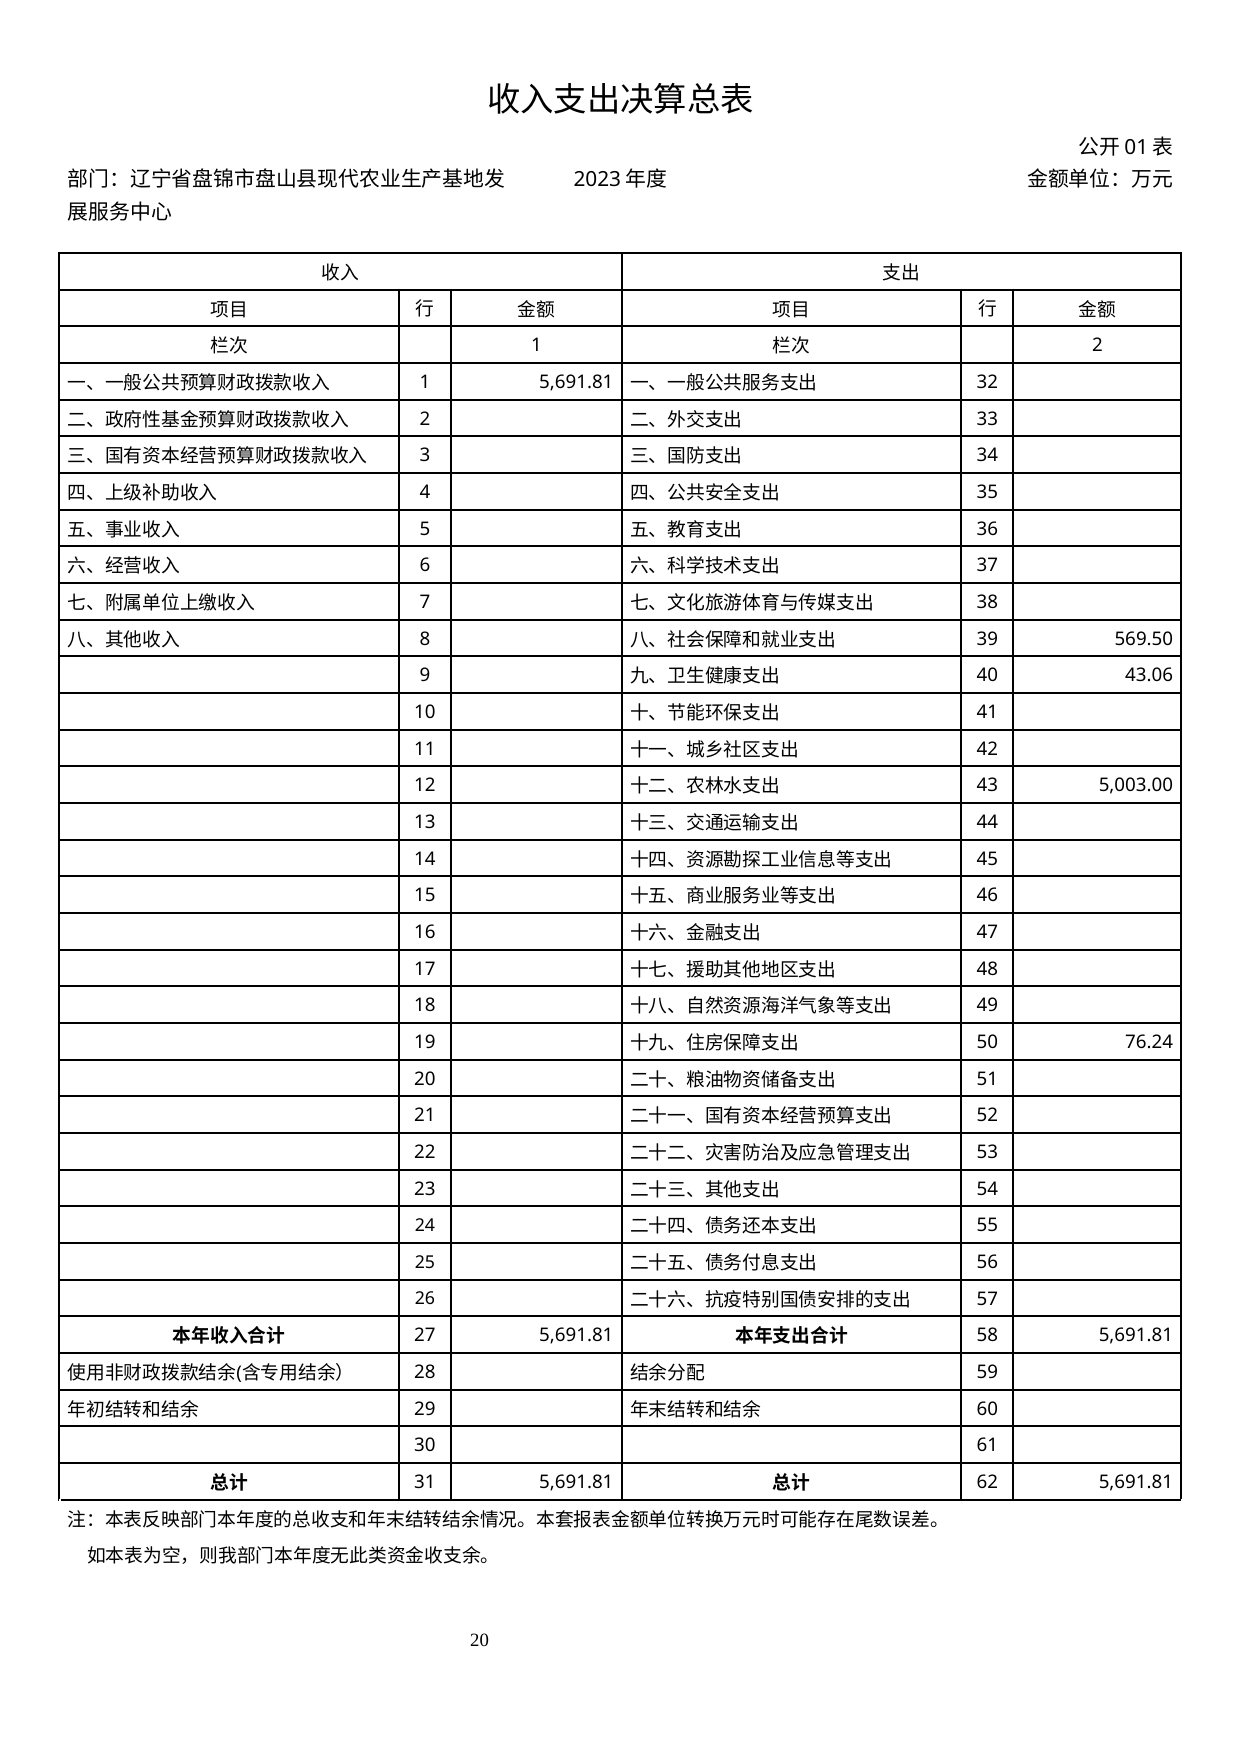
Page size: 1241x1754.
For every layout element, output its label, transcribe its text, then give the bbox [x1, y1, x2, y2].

table_cell 44 [962, 804, 1012, 838]
table_cell 23 [400, 1171, 450, 1205]
table_cell 60 [962, 1391, 1012, 1425]
table_cell [1014, 1097, 1180, 1132]
table_cell 26 [400, 1281, 450, 1315]
table_cell 12 [400, 767, 450, 802]
table_cell 六、科学技术支出 [623, 547, 960, 582]
table_cell 48 [962, 951, 1012, 985]
table_cell 二十一、国有资本经营预算支出 [623, 1097, 960, 1132]
table_cell [1014, 1171, 1180, 1205]
table_cell 52 [962, 1097, 1012, 1132]
table_cell [60, 1244, 398, 1278]
table_cell 六、经营收入 [60, 547, 398, 582]
table_cell [452, 1427, 621, 1462]
table_cell 54 [962, 1171, 1012, 1205]
table_cell 注：本表反映部门本年度的总收支和年末结转结余情况。本套报表金额单位转换万元时可能存在尾数误差。 [60, 1500, 1181, 1535]
table_cell 七、附属单位上缴收入 [60, 584, 398, 618]
table_cell 3 [400, 437, 450, 472]
table_cell 2 [1014, 327, 1180, 362]
table_cell 金额单位：万元 [724, 162, 1181, 227]
table_cell [60, 841, 398, 875]
table_cell [1014, 364, 1180, 398]
table_cell [60, 987, 398, 1022]
table_cell [452, 951, 621, 985]
table_cell [452, 987, 621, 1022]
table_cell 13 [400, 804, 450, 838]
table_cell [1014, 1281, 1180, 1315]
table_cell [1014, 1244, 1180, 1278]
table_cell [60, 694, 398, 728]
table_cell 43.06 [1014, 657, 1180, 692]
table_cell 5,691.81 [452, 1464, 621, 1498]
table_cell 27 [400, 1317, 450, 1352]
table_cell 1 [452, 327, 621, 362]
table_cell 47 [962, 914, 1012, 948]
table_cell 39 [962, 621, 1012, 655]
table_cell 41 [962, 694, 1012, 728]
table_cell [1014, 1354, 1180, 1388]
table_cell 61 [962, 1427, 1012, 1462]
table_cell 四、上级补助收入 [60, 474, 398, 508]
table_cell 五、事业收入 [60, 511, 398, 545]
table_cell [1014, 474, 1180, 508]
table_cell [1014, 1061, 1180, 1095]
table_cell [452, 511, 621, 545]
table_cell [1014, 841, 1180, 875]
table_cell [452, 1024, 621, 1058]
table_cell 42 [962, 731, 1012, 765]
table_cell 15 [400, 877, 450, 912]
table_cell [452, 1134, 621, 1168]
table_cell 20 [400, 1061, 450, 1095]
table_cell 使用非财政拨款结余(含专用结余） [60, 1354, 398, 1388]
table_cell 十、节能环保支出 [623, 694, 960, 728]
table_cell [1014, 914, 1180, 948]
table_cell 四、公共安全支出 [623, 474, 960, 508]
table_cell [452, 437, 621, 472]
table_cell 43 [962, 767, 1012, 802]
table_cell 21 [400, 1097, 450, 1132]
table_cell [1014, 401, 1180, 435]
table_cell 34 [962, 437, 1012, 472]
table_cell 十四、资源勘探工业信息等支出 [623, 841, 960, 875]
table_cell 5,691.81 [452, 364, 621, 398]
table_cell 30 [400, 1427, 450, 1462]
table_cell 本年收入合计 [60, 1317, 398, 1352]
table_cell 八、社会保障和就业支出 [623, 621, 960, 655]
table_cell [1014, 437, 1180, 472]
table_cell 十五、商业服务业等支出 [623, 877, 960, 912]
table_cell [452, 767, 621, 802]
table_cell 35 [962, 474, 1012, 508]
table_cell [452, 1171, 621, 1205]
table_cell [60, 731, 398, 765]
table_cell [60, 657, 398, 692]
table_cell 40 [962, 657, 1012, 692]
table_cell [1014, 987, 1180, 1022]
table_header 收入 [60, 254, 621, 288]
table_cell 59 [962, 1354, 1012, 1388]
table_cell 57 [962, 1281, 1012, 1315]
table_cell 24 [400, 1207, 450, 1242]
table_cell 16 [400, 914, 450, 948]
table_cell [452, 401, 621, 435]
table_cell 8 [400, 621, 450, 655]
table_cell 二十六、抗疫特别国债安排的支出 [623, 1281, 960, 1315]
table_cell 76.24 [1014, 1024, 1180, 1058]
table_cell [452, 621, 621, 655]
table_cell [452, 1281, 621, 1315]
table_cell 5,003.00 [1014, 767, 1180, 802]
table_cell [1014, 1207, 1180, 1242]
table_cell 行次 [400, 291, 450, 325]
table_cell 二十五、债务付息支出 [623, 1244, 960, 1278]
table_cell 7 [400, 584, 450, 618]
table_cell 22 [400, 1134, 450, 1168]
table_header 支出 [623, 254, 1180, 288]
table_cell 总计 [60, 1464, 398, 1498]
table_cell 一、一般公共服务支出 [623, 364, 960, 398]
table_cell [452, 841, 621, 875]
table_cell [452, 1061, 621, 1095]
table_cell 32 [962, 364, 1012, 398]
table_cell [60, 914, 398, 948]
table_cell [60, 1134, 398, 1168]
table_cell 本年支出合计 [623, 1317, 960, 1352]
table_cell [452, 914, 621, 948]
table_cell 总计 [623, 1464, 960, 1498]
table_cell 栏次 [623, 327, 960, 362]
table_cell 29 [400, 1391, 450, 1425]
table_cell 45 [962, 841, 1012, 875]
table_cell [1014, 584, 1180, 618]
table_cell [452, 547, 621, 582]
table_cell [452, 1391, 621, 1425]
table_cell 49 [962, 987, 1012, 1022]
table_cell 十七、援助其他地区支出 [623, 951, 960, 985]
table_cell [962, 327, 1012, 362]
table_cell [452, 877, 621, 912]
table_cell 二十四、债务还本支出 [623, 1207, 960, 1242]
table_cell [60, 1427, 398, 1462]
table_cell [1014, 694, 1180, 728]
table_cell 七、文化旅游体育与传媒支出 [623, 584, 960, 618]
table_cell 金额 [452, 291, 621, 325]
table_cell 28 [400, 1354, 450, 1388]
table_cell 9 [400, 657, 450, 692]
table_cell 十三、交通运输支出 [623, 804, 960, 838]
table_cell 569.50 [1014, 621, 1180, 655]
table_cell 5,691.81 [452, 1317, 621, 1352]
table_cell 2023年度 [516, 162, 724, 227]
table_cell [60, 1207, 398, 1242]
table_cell 18 [400, 987, 450, 1022]
table_cell 三、国防支出 [623, 437, 960, 472]
table_cell 5 [400, 511, 450, 545]
table_cell [60, 1171, 398, 1205]
table_cell 2 [400, 401, 450, 435]
table_cell [60, 1024, 398, 1058]
table_cell 部门：辽宁省盘锦市盘山县现代农业生产基地发展服务中心 [59, 162, 516, 227]
table_cell 17 [400, 951, 450, 985]
table_cell 56 [962, 1244, 1012, 1278]
table_cell 年初结转和结余 [60, 1391, 398, 1425]
table_cell 项目 [623, 291, 960, 325]
table_cell [1014, 1427, 1180, 1462]
table_cell [452, 1244, 621, 1278]
table_cell 项目 [60, 291, 398, 325]
table_cell [400, 327, 450, 362]
text 收入支出决算总表 [59, 64, 1181, 129]
table_cell 结余分配 [623, 1354, 960, 1388]
table_cell [60, 1061, 398, 1095]
table_cell 1 [400, 364, 450, 398]
table_cell 31 [400, 1464, 450, 1498]
table_cell [1014, 1134, 1180, 1168]
table_cell 37 [962, 547, 1012, 582]
table_cell 十九、住房保障支出 [623, 1024, 960, 1058]
table_cell 55 [962, 1207, 1012, 1242]
table_cell 十一、城乡社区支出 [623, 731, 960, 765]
table_cell 二十、粮油物资储备支出 [623, 1061, 960, 1095]
table_cell 行次 [962, 291, 1012, 325]
table_cell 十二、农林水支出 [623, 767, 960, 802]
table_cell [452, 1097, 621, 1132]
table_cell 36 [962, 511, 1012, 545]
table_cell [452, 804, 621, 838]
table_cell [1014, 877, 1180, 912]
table_cell 5,691.81 [1014, 1317, 1180, 1352]
table_cell [452, 474, 621, 508]
table_cell 25 [400, 1244, 450, 1278]
table_cell 栏次 [60, 327, 398, 362]
table_cell 33 [962, 401, 1012, 435]
table_cell 53 [962, 1134, 1012, 1168]
table_cell 50 [962, 1024, 1012, 1058]
table_cell 九、卫生健康支出 [623, 657, 960, 692]
table_cell [1014, 1391, 1180, 1425]
table_cell [452, 657, 621, 692]
table_cell [60, 1281, 398, 1315]
table_cell 5,691.81 [1014, 1464, 1180, 1498]
table_cell 51 [962, 1061, 1012, 1095]
table_cell 金额 [1014, 291, 1180, 325]
table_cell 38 [962, 584, 1012, 618]
table_cell 三、国有资本经营预算财政拨款收入 [60, 437, 398, 472]
table_cell [452, 584, 621, 618]
table_cell 八、其他收入 [60, 621, 398, 655]
table_cell [1014, 804, 1180, 838]
table_header 公开01表 [59, 129, 1181, 162]
table_cell 14 [400, 841, 450, 875]
table_cell 11 [400, 731, 450, 765]
table_cell [452, 694, 621, 728]
table_cell 10 [400, 694, 450, 728]
table_cell [1014, 547, 1180, 582]
table_cell [60, 877, 398, 912]
table_cell 年末结转和结余 [623, 1391, 960, 1425]
table_cell [60, 804, 398, 838]
table_cell [1014, 511, 1180, 545]
table_cell 五、教育支出 [623, 511, 960, 545]
table_cell 二十三、其他支出 [623, 1171, 960, 1205]
table_cell 一、一般公共预算财政拨款收入 [60, 364, 398, 398]
table_cell [623, 1427, 960, 1462]
table_cell 62 [962, 1464, 1012, 1498]
table_cell 4 [400, 474, 450, 508]
table_cell [1014, 731, 1180, 765]
table_cell [60, 951, 398, 985]
table_cell [452, 731, 621, 765]
table_cell 二十二、灾害防治及应急管理支出 [623, 1134, 960, 1168]
table_cell [60, 767, 398, 802]
table_cell [452, 1354, 621, 1388]
table_cell 46 [962, 877, 1012, 912]
table_cell 如本表为空，则我部门本年度无此类资金收支余。 [60, 1535, 1181, 1572]
table_cell 二、外交支出 [623, 401, 960, 435]
table_cell [60, 1097, 398, 1132]
table_cell 6 [400, 547, 450, 582]
table_cell 十六、金融支出 [623, 914, 960, 948]
table_cell 十八、自然资源海洋气象等支出 [623, 987, 960, 1022]
table_cell [452, 1207, 621, 1242]
table_cell 58 [962, 1317, 1012, 1352]
table_cell 二、政府性基金预算财政拨款收入 [60, 401, 398, 435]
table_cell 19 [400, 1024, 450, 1058]
table_cell [1014, 951, 1180, 985]
